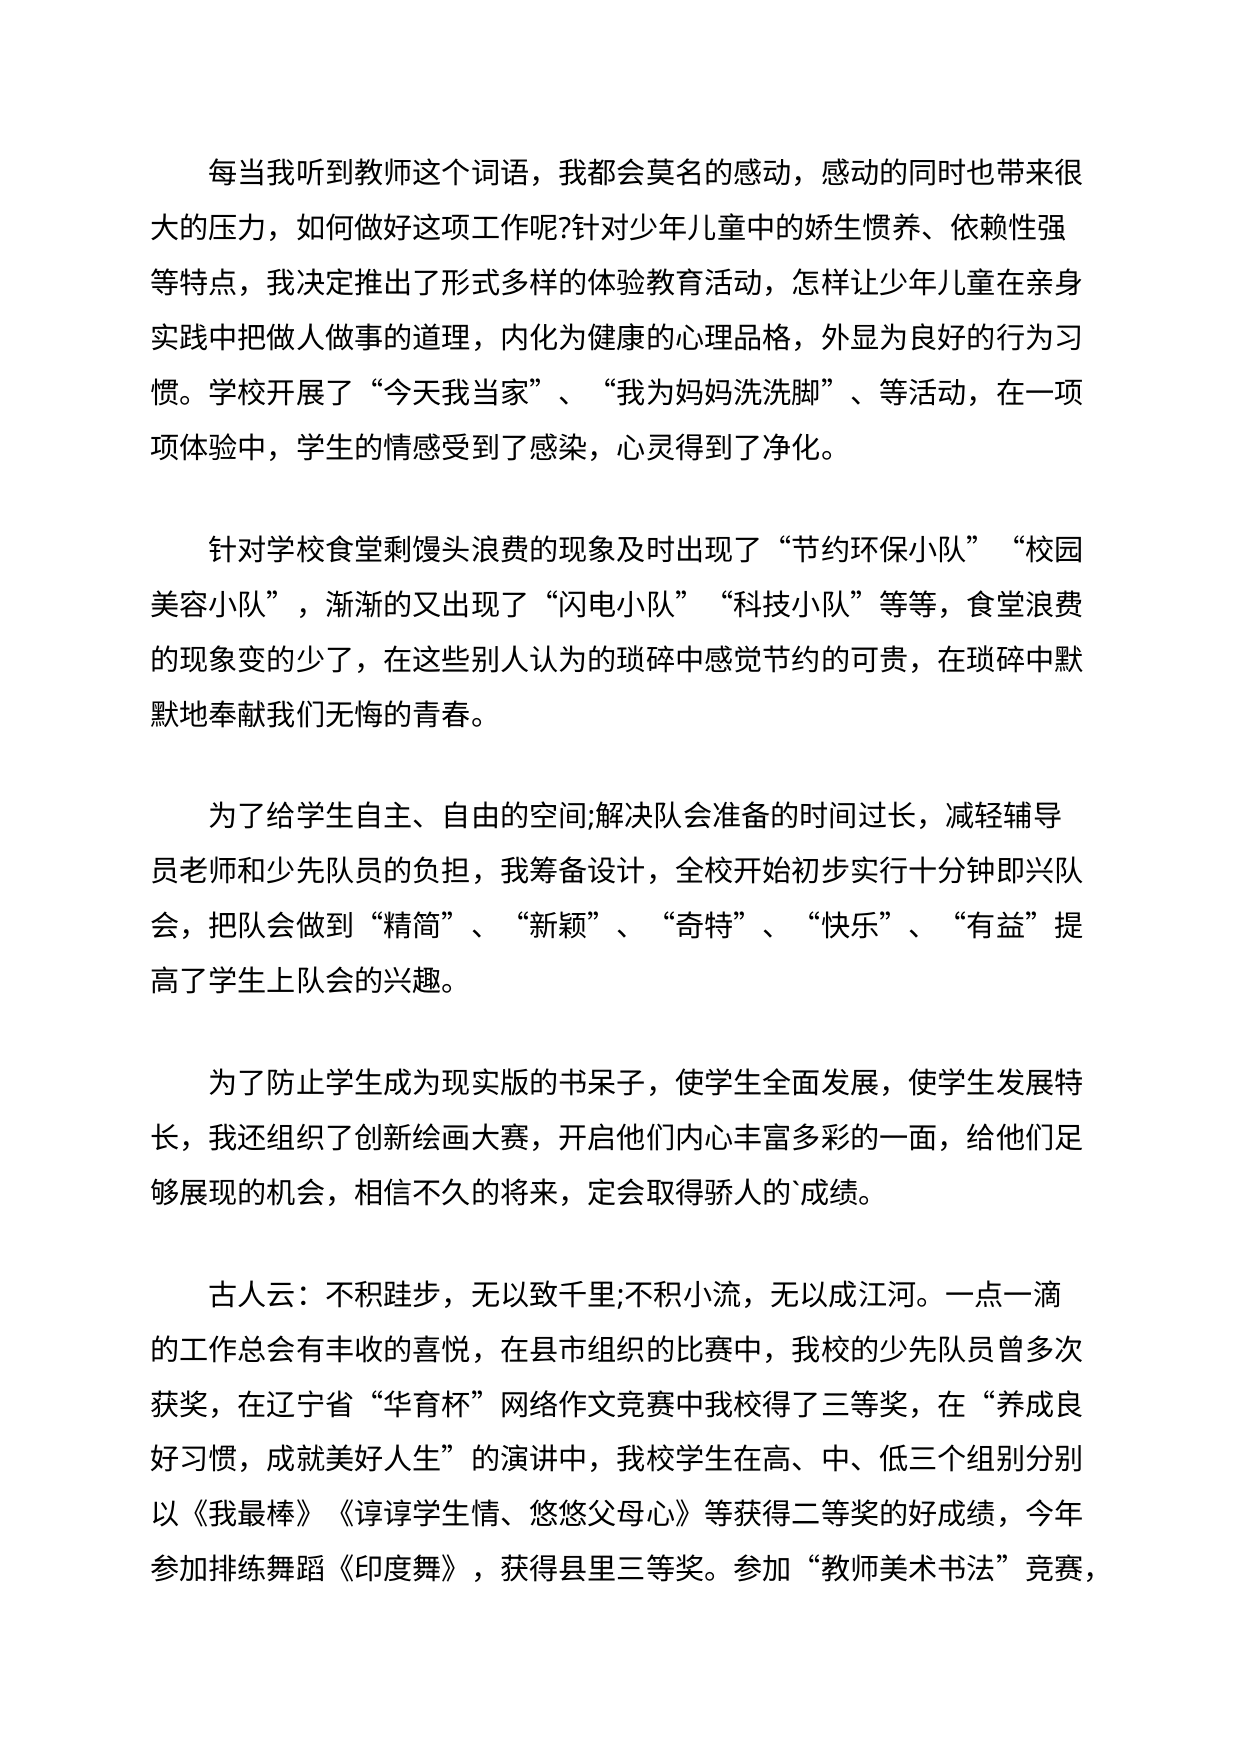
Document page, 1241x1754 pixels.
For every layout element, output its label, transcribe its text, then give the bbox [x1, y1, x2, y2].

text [150, 1271, 1090, 1588]
text 为了防止学生成为现实版的书呆子，使学生全面发展，使学生发展特长，我还组织了创新绘画大赛，开启他们内心丰富多彩的一面，给他们足够展现的机会，相信不久的将来，定会取得骄人的`成绩。 [150, 1059, 1090, 1212]
text 针对学校食堂剩馒头浪费的现象及时出现了“节约环保小队”“校园美容小队”，渐渐的又出现了“闪电小队”“科技小队”等等，食堂浪费的现象变的少了，在这些别人认为的琐碎中感觉节约的可贵，在琐碎中默默地奉献我们无悔的青春。 [150, 526, 1090, 733]
text 每当我听到教师这个词语，我都会莫名的感动，感动的同时也带来很大的压力，如何做好这项工作呢?针对少年儿童中的娇生惯养、依赖性强等特点，我决定推出了形式多样的体验教育活动，怎样让少年儿童在亲身实践中把做人做事的道理，内化为健康的心理品格，外显为良好的行为习惯。学校开展了“今天我当家”、“我为妈妈洗洗脚”、等活动，在一项项体验中，学生的情感受到了感染，心灵得到了净化。 [150, 150, 1090, 467]
text 为了给学生自主、自由的空间;解决队会准备的时间过长，减轻辅导员老师和少先队员的负担，我筹备设计，全校开始初步实行十分钟即兴队会，把队会做到“精简”、“新颖”、“奇特”、“快乐”、“有益”提高了学生上队会的兴趣。 [150, 793, 1090, 1000]
